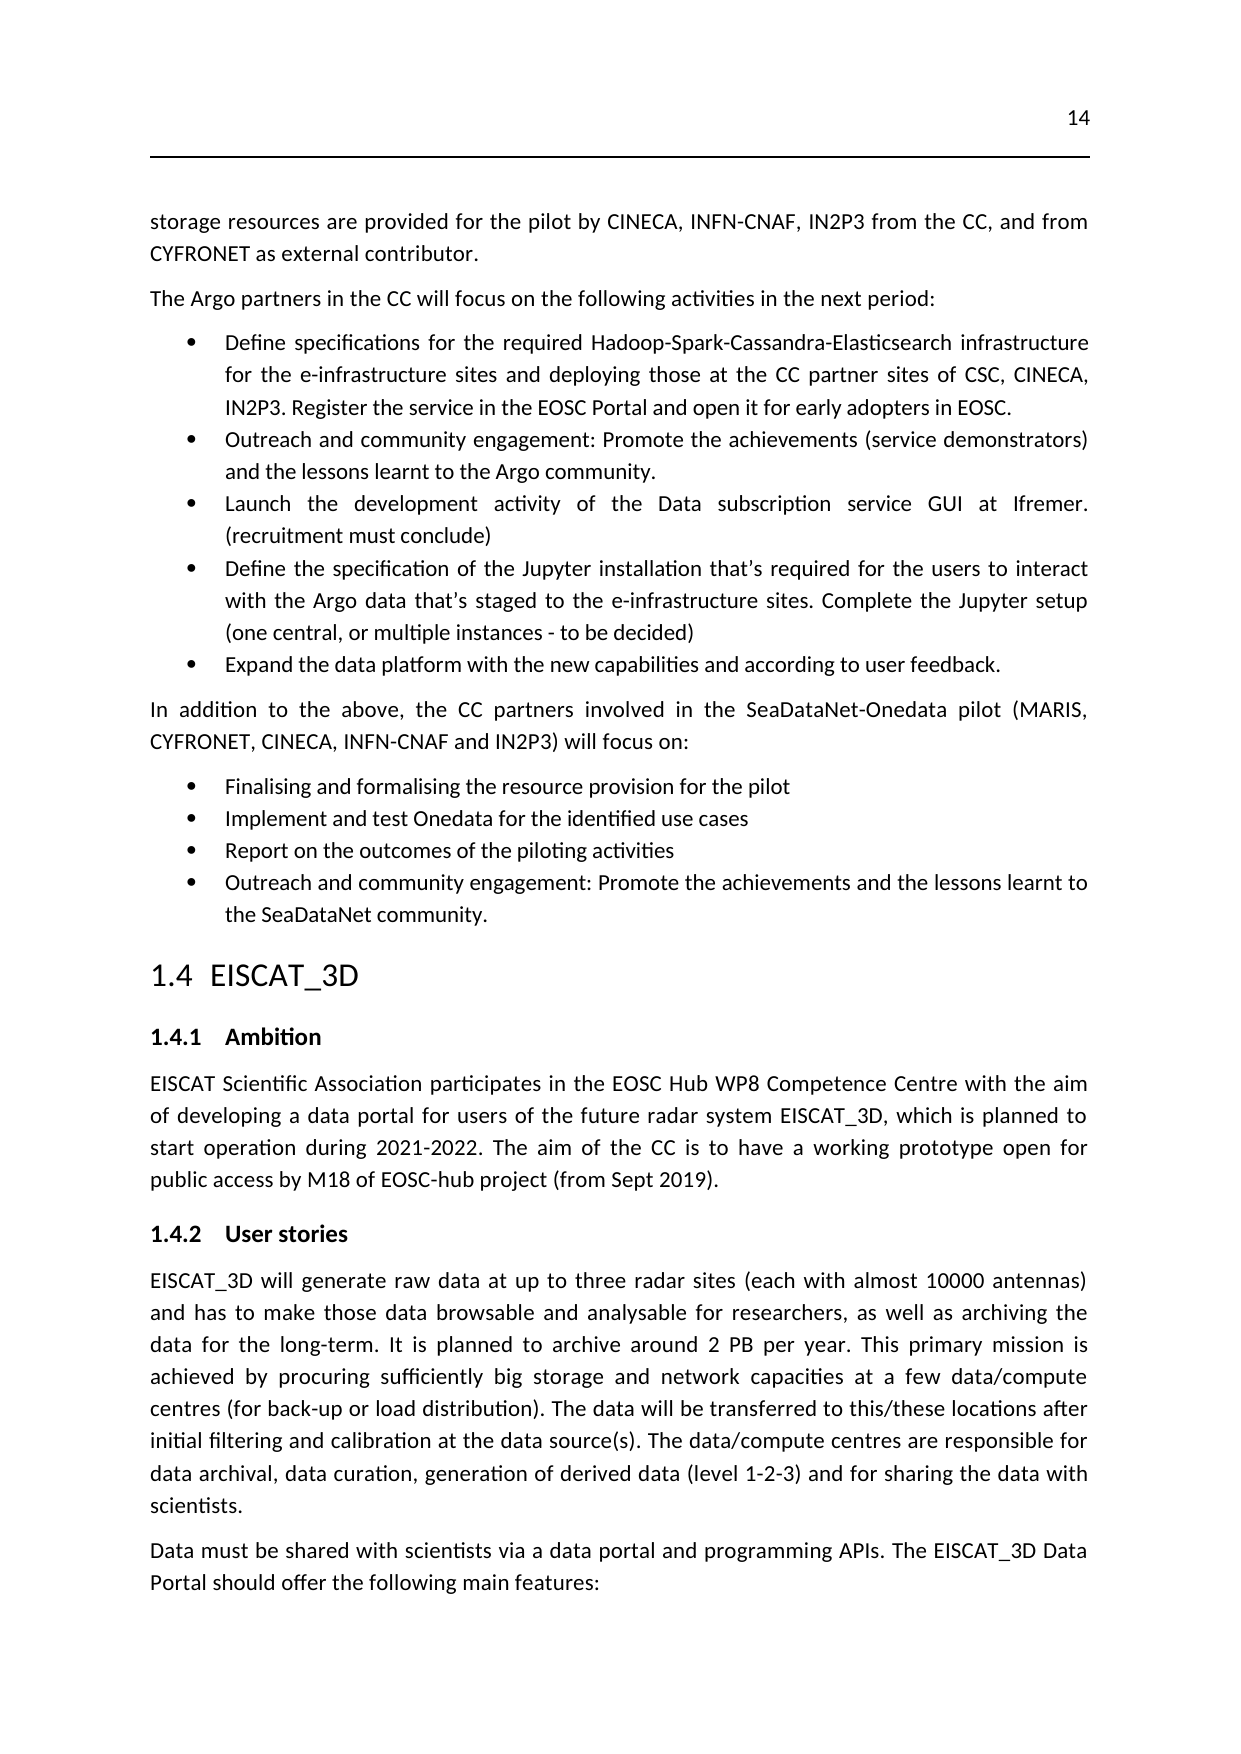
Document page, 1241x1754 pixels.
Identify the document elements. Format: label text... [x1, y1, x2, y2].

list Implement and test Onedata for the identified use cases [187, 804, 1090, 832]
subtitle EISCAT_3D [150, 953, 1090, 994]
list Outreach and community engagement: Promote the achievements and the lessons learnt to the SeaDataNet community. [187, 868, 1090, 928]
list Launch the development activity of the Data subscription service GUI at Ifremer. (recruitment must conclude) [187, 489, 1090, 549]
list Outreach and community engagement: Promote the achievements (service demonstrators) and the lessons learnt to the Argo community. [187, 425, 1090, 485]
text In addition to the above, the CC partners involved in the SeaDataNet-Onedata pilot (MARIS, CYFRONET, CINECA, INFN-CNAF and IN2P3) will focus on: [150, 695, 1090, 755]
list Define specifications for the required Hadoop-Spark-Cassandra-Elasticsearch infrastructure for the e-infrastructure sites and deploying those at the CC partner sites of CSC, CINECA, IN2P3. Register the service in the EOSC Portal and open it for early adopters in EOSC. [187, 328, 1090, 421]
text EISCAT Scientific Association participates in the EOSC Hub WP8 Competence Centre with the aim of developing a data portal for users of the future radar system EISCAT_3D, which is planned to start operation during 2021-2022. The aim of the CC is to have a working prototype open for public access by M18 of EOSC-hub project (from Sept 2019). [150, 1069, 1090, 1193]
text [150, 207, 1090, 267]
list Finalising and formalising the resource provision for the pilot [187, 772, 1090, 800]
list Define the specification of the Jupyter installation that’s required for the users to interact with the Argo data that’s staged to the e-infrastructure sites. Complete the Jupyter setup (one central, or multiple instances - to be decided) [187, 554, 1090, 646]
list Report on the outcomes of the piloting activities [187, 836, 1090, 864]
list Expand the data platform with the new capabilities and according to user feedback. [187, 650, 1090, 678]
subtitle User stories [150, 1218, 1090, 1249]
text Data must be shared with scientists via a data portal and programming APIs. The EISCAT_3D Data Portal should offer the following main features: [150, 1536, 1090, 1596]
text EISCAT_3D will generate raw data at up to three radar sites (each with almost 10000 antennas) and has to make those data browsable and analysable for researchers, as well as archiving the data for the long-term. It is planned to archive around 2 PB per year. This primary mission is achieved by procuring sufficiently big storage and network capacities at a few data/compute centres (for back-up or load distribution). The data will be transferred to this/these locations after initial filtering and calibration at the data source(s). The data/compute centres are responsible for data archival, data curation, generation of derived data (level 1-2-3) and for sharing the data with scientists. [150, 1266, 1090, 1519]
text The Argo partners in the CC will focus on the following activities in the next period: [150, 284, 1090, 312]
subtitle Ambition [150, 1021, 1090, 1052]
